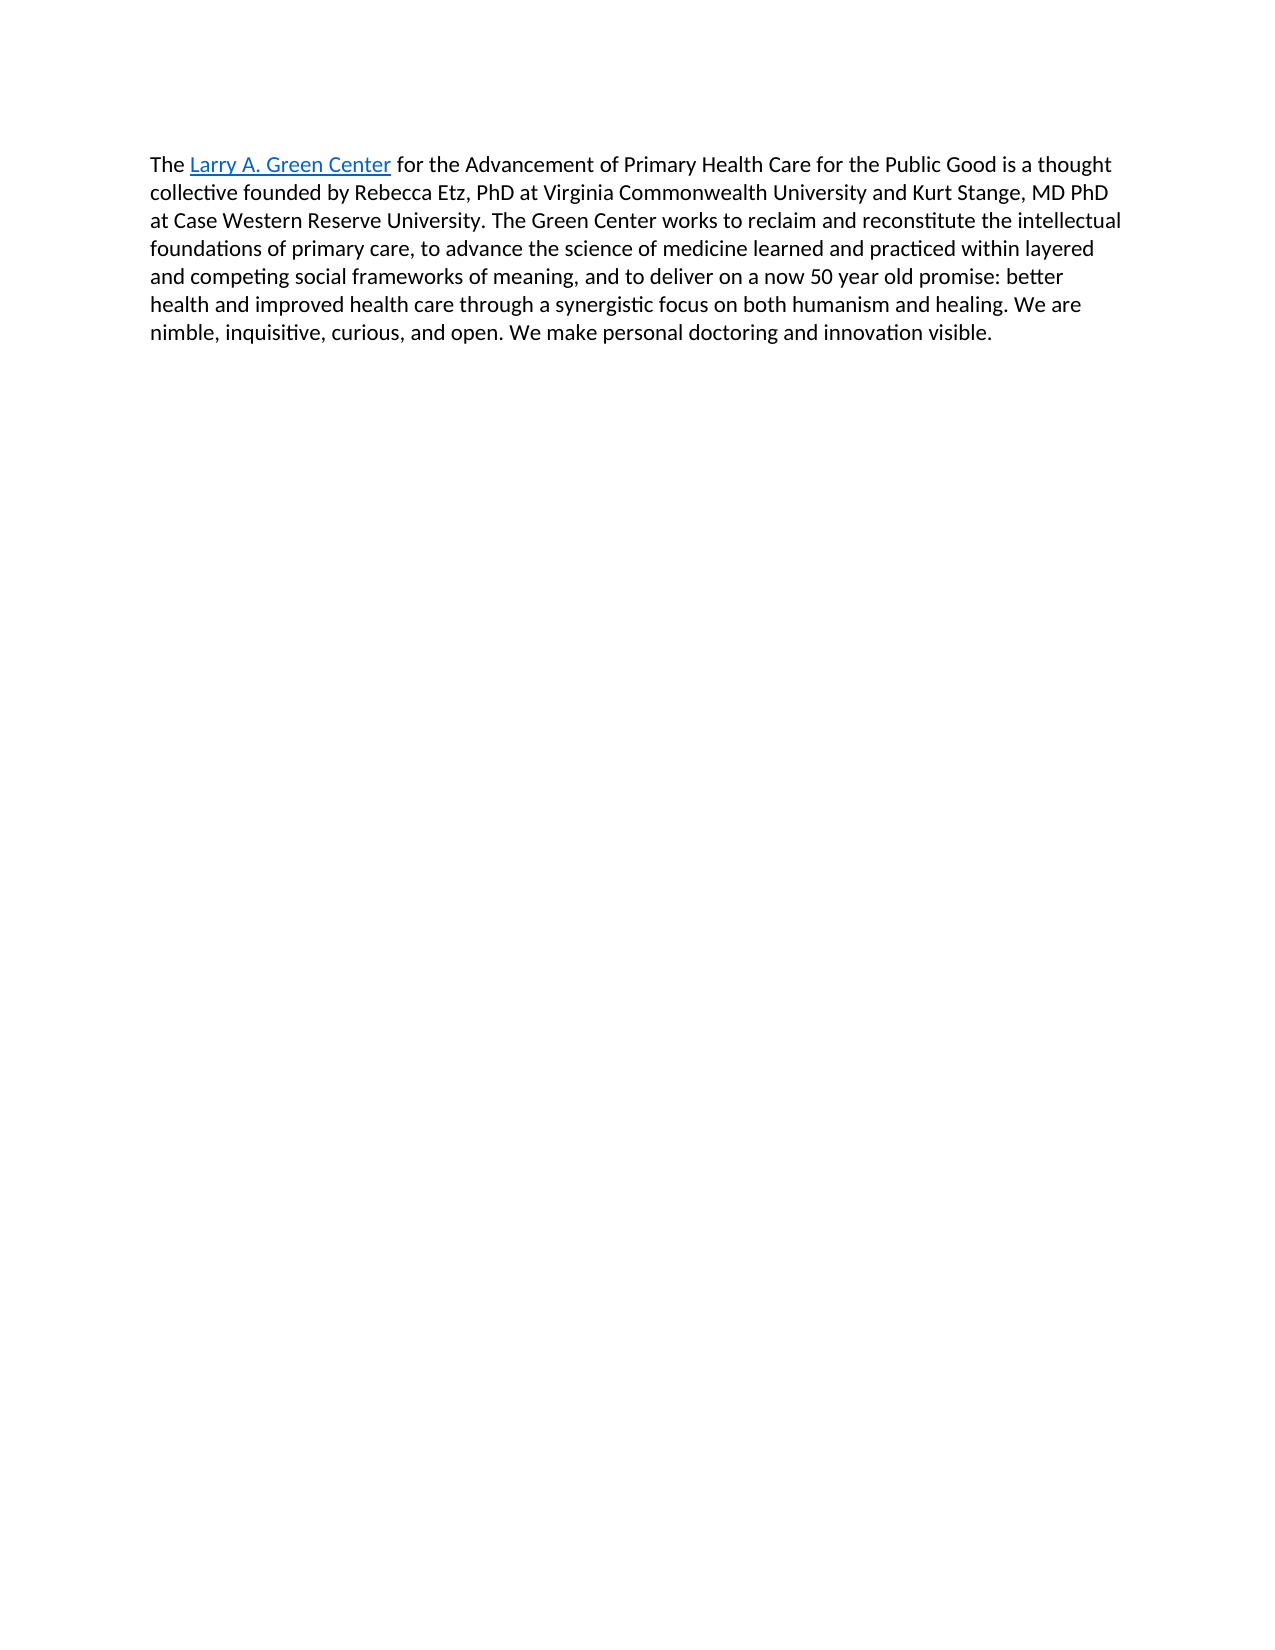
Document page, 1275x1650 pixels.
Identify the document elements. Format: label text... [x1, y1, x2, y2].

text The Larry A. Green Center for the Advancement of Primary Health Care for the Public Good is a thought collective founded by Rebecca Etz, PhD at Virginia Commonwealth University and Kurt Stange, MD PhD at Case Western Reserve University. The Green Center works to reclaim and reconstitute the intellectual foundations of primary care, to advance the science of medicine learned and practiced within layered and competing social frameworks of meaning, and to deliver on a now 50 year old promise: better health and improved health care through a synergistic focus on both humanism and healing. We are nimble, inquisitive, curious, and open. We make personal doctoring and innovation visible. [150, 150, 1125, 346]
